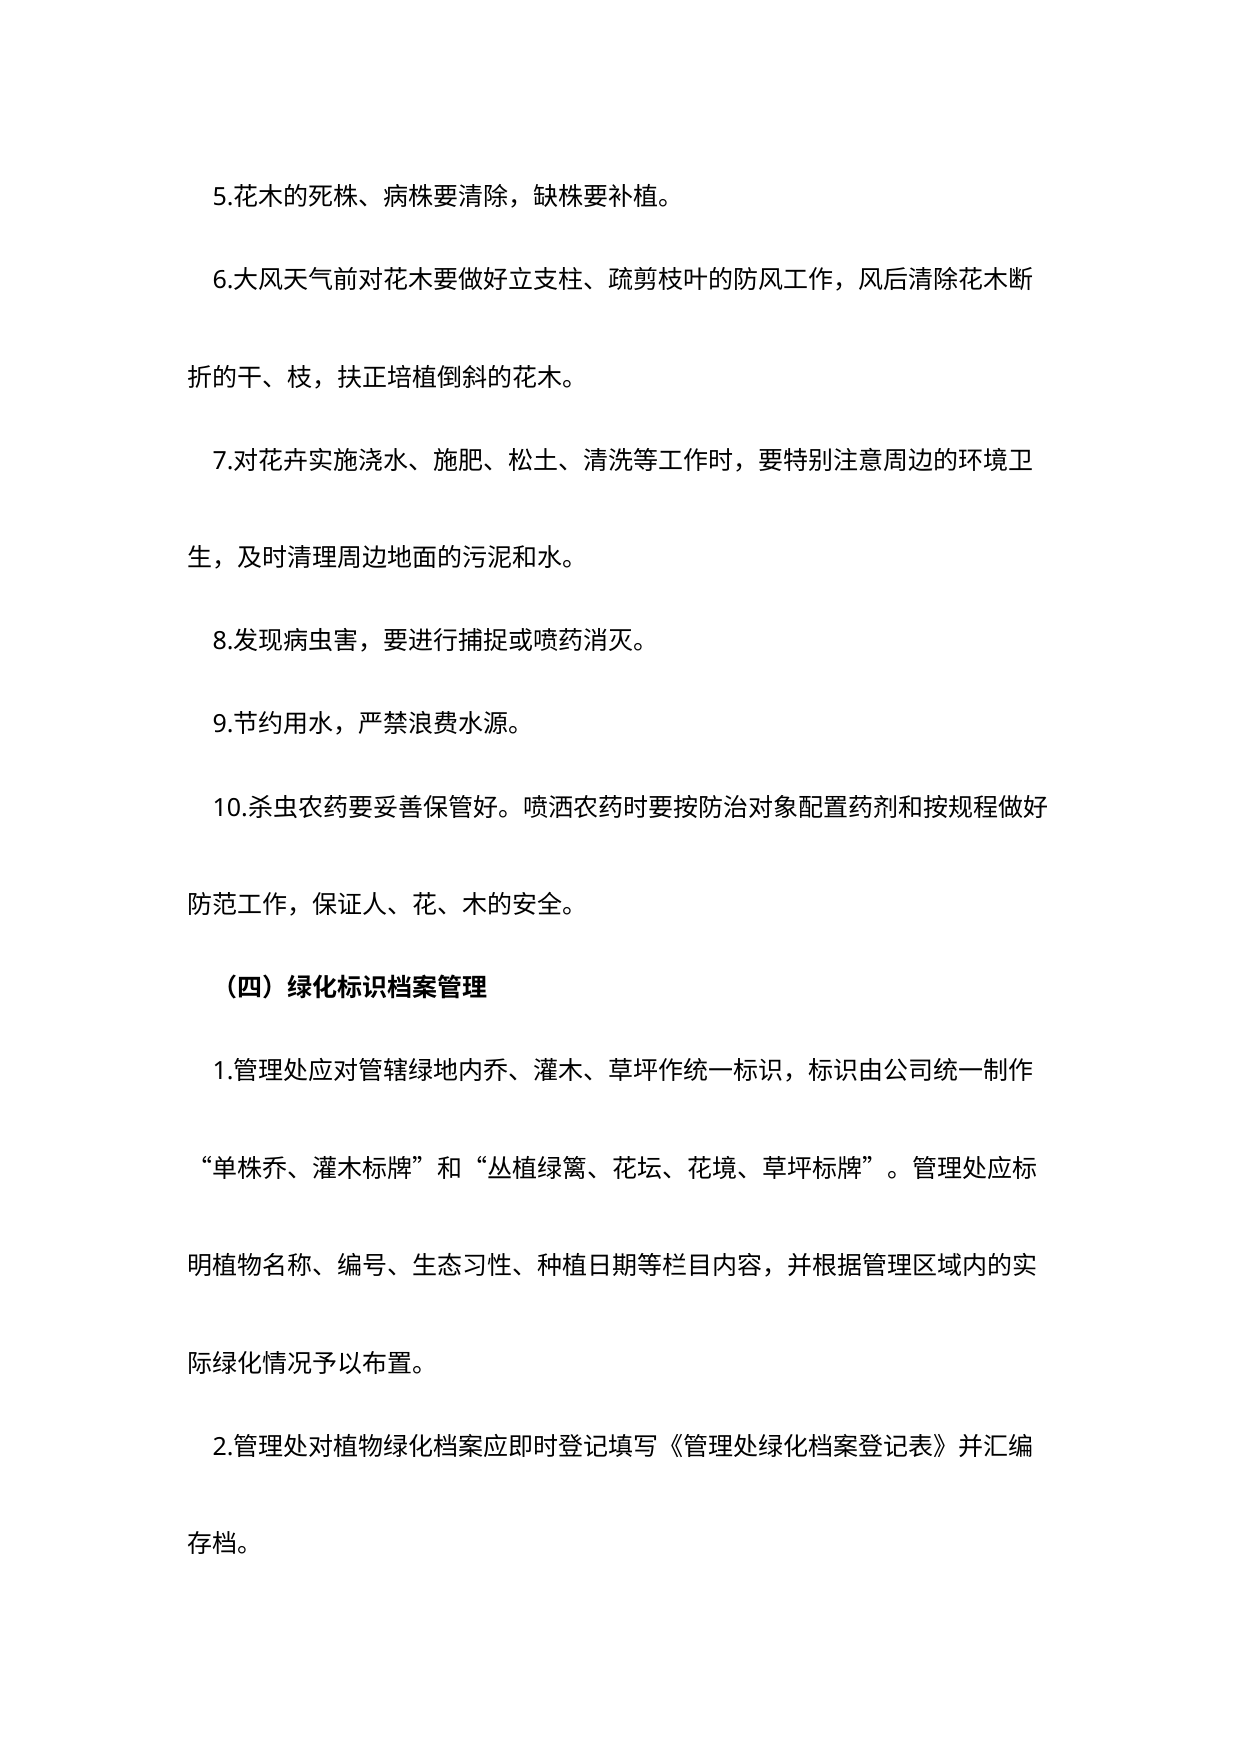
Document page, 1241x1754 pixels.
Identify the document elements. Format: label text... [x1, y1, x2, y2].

text 10.杀虫农药要妥善保管好。喷洒农药时要按防治对象配置药剂和按规程做好防范工作，保证人、花、木的安全。 [187, 773, 1053, 935]
text 2.管理处对植物绿化档案应即时登记填写《管理处绿化档案登记表》并汇编存档。 [187, 1412, 1053, 1574]
text （四）绿化标识档案管理 [187, 953, 1053, 1018]
text 7.对花卉实施浇水、施肥、松土、清洗等工作时，要特别注意周边的环境卫生，及时清理周边地面的污泥和水。 [187, 426, 1053, 588]
text 1.管理处应对管辖绿地内乔、灌木、草坪作统一标识，标识由公司统一制作“单株乔、灌木标牌”和“丛植绿篱、花坛、花境、草坪标牌”。管理处应标明植物名称、编号、生态习性、种植日期等栏目内容，并根据管理区域内的实际绿化情况予以布置。 [187, 1036, 1053, 1394]
text 5.花木的死株、病株要清除，缺株要补植。 [187, 162, 1053, 227]
text 6.大风天气前对花木要做好立支柱、疏剪枝叶的防风工作，风后清除花木断折的干、枝，扶正培植倒斜的花木。 [187, 245, 1053, 408]
text 9.节约用水，严禁浪费水源。 [187, 689, 1053, 754]
text 8.发现病虫害，要进行捕捉或喷药消灭。 [187, 606, 1053, 671]
